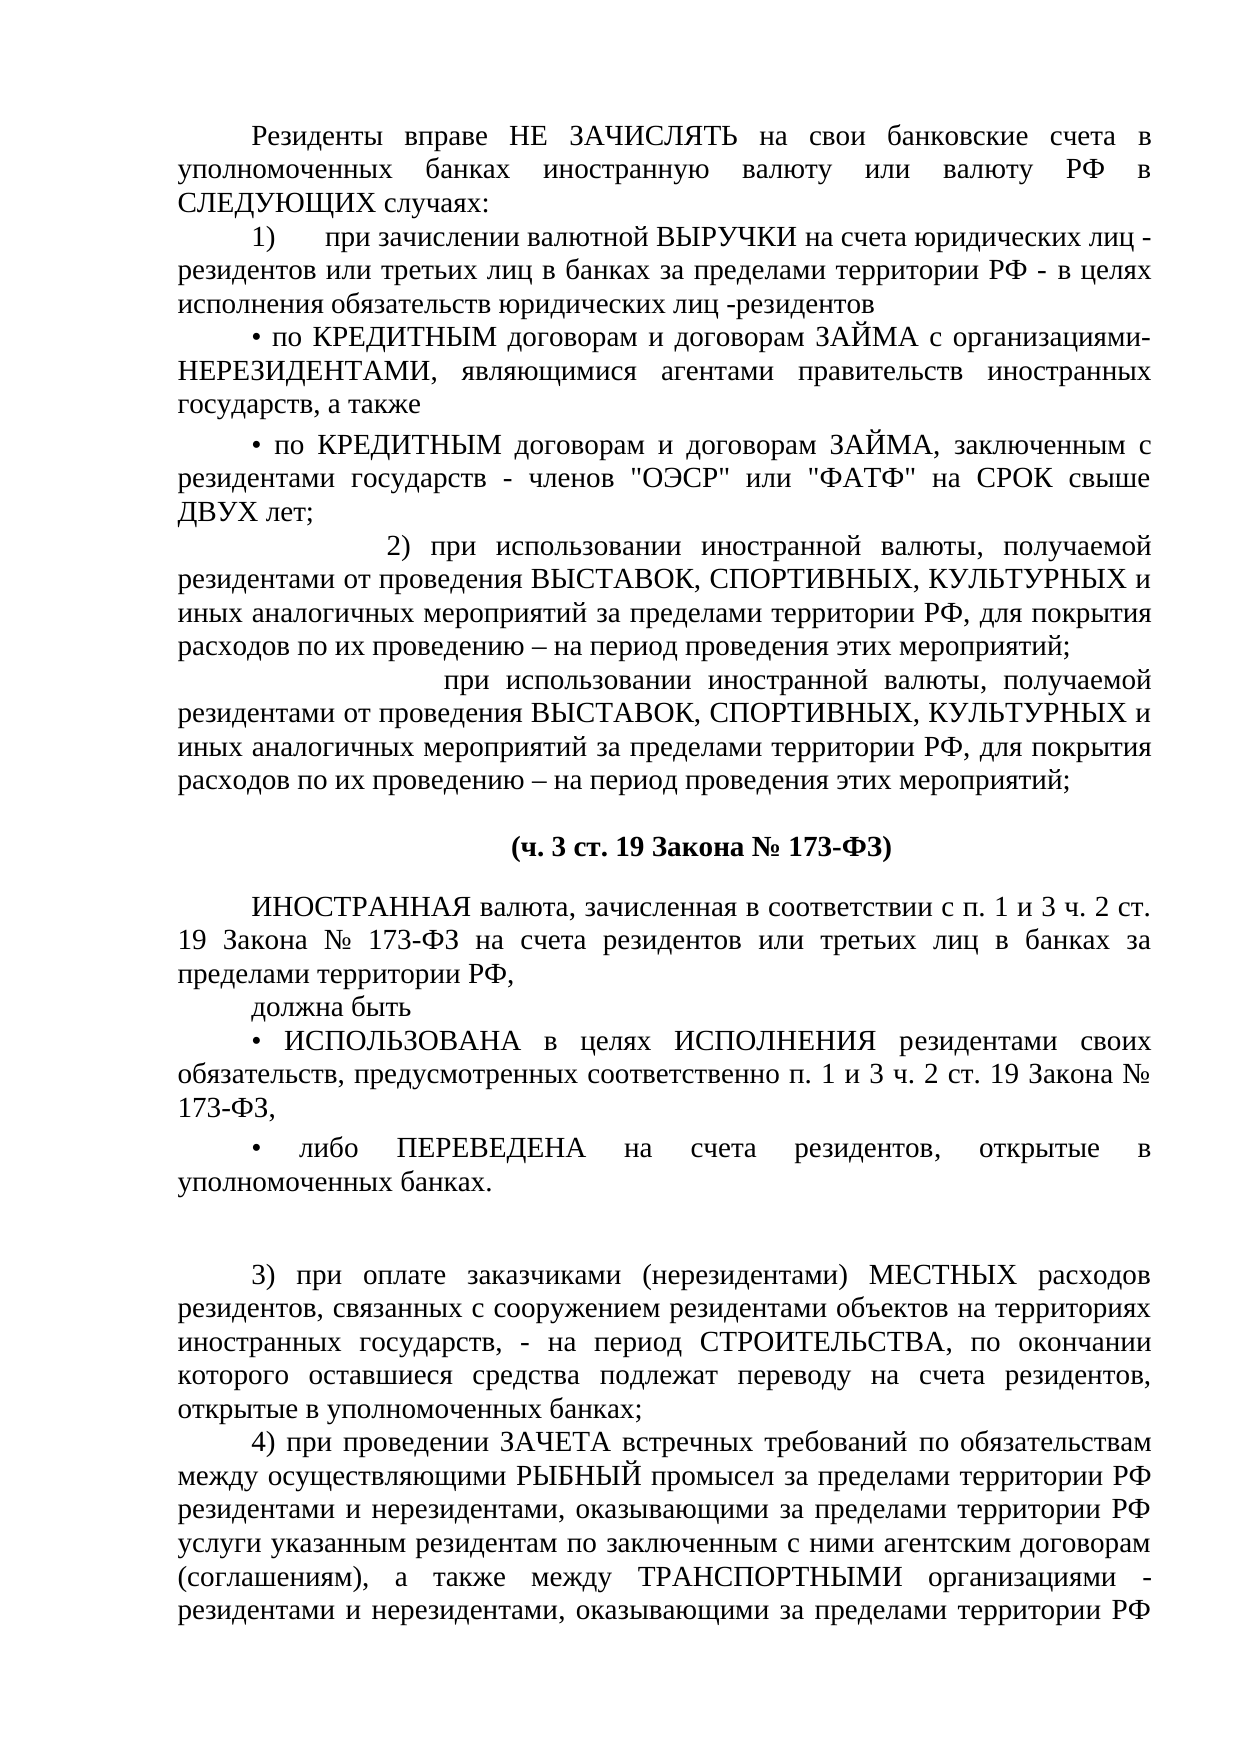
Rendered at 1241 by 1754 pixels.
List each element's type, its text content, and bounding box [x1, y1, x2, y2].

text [177, 1424, 1152, 1626]
text при использовании иностранной валюты, получаемой резидентами от проведения ВЫСТАВОК, СПОРТИВНЫХ, КУЛЬТУРНЫХ и иных аналогичных мероприятий за пределами территории РФ, для покрытия расходов по их проведению – на период проведения этих мероприятий; [177, 662, 1152, 796]
text ИНОСТРАННАЯ валюта, зачисленная в соответствии с п. 1 и 3 ч. 2 ст. 19 Закона № 173-ФЗ на счета резидентов или третьих лиц в банках за пределами территории РФ, [177, 889, 1152, 989]
text 3) при оплате заказчиками (нерезидентами) МЕСТНЫХ расходов резидентов, связанных с сооружением резидентами объектов на территориях иностранных государств, - на период СТРОИТЕЛЬСТВА, по окончании которого оставшиеся средства подлежат переводу на счета резидентов, открытые в уполномоченных банках; [177, 1257, 1152, 1424]
text Резиденты вправе НЕ ЗАЧИСЛЯТЬ на свои банковские счета в уполномоченных банках иностранную валюту или валюту РФ в СЛЕДУЮЩИХ случаях: [177, 118, 1152, 219]
text 2) при использовании иностранной валюты, получаемой резидентами от проведения ВЫСТАВОК, СПОРТИВНЫХ, КУЛЬТУРНЫХ и иных аналогичных мероприятий за пределами территории РФ, для покрытия расходов по их проведению – на период проведения этих мероприятий; [177, 528, 1152, 662]
text • либо ПЕРЕВЕДЕНА на счета резидентов, открытые в уполномоченных банках. [177, 1130, 1152, 1197]
text (ч. 3 ст. 19 Закона № 173-ФЗ) [177, 829, 1152, 863]
text • по КРЕДИТНЫМ договорам и договорам ЗАЙМА с организациями-НЕРЕЗИДЕНТАМИ, являющимися агентами правительств иностранных государств, а также [177, 319, 1152, 420]
text • по КРЕДИТНЫМ договорам и договорам ЗАЙМА, заключенным с резидентами государств - членов "ОЭСР" или "ФАТФ" на СРОК свыше ДВУХ лет; [177, 427, 1152, 528]
list при зачислении валютной ВЫРУЧКИ на счета юридических лиц - резидентов или третьих лиц в банках за пределами территории РФ - в целях исполнения обязательств юридических лиц -резидентов [177, 219, 1152, 319]
text • ИСПОЛЬЗОВАНА в целях ИСПОЛНЕНИЯ резидентами своих обязательств, предусмотренных соответственно п. 1 и 3 ч. 2 ст. 19 Закона № 173-ФЗ, [177, 1023, 1152, 1124]
text должна быть [177, 989, 1152, 1023]
